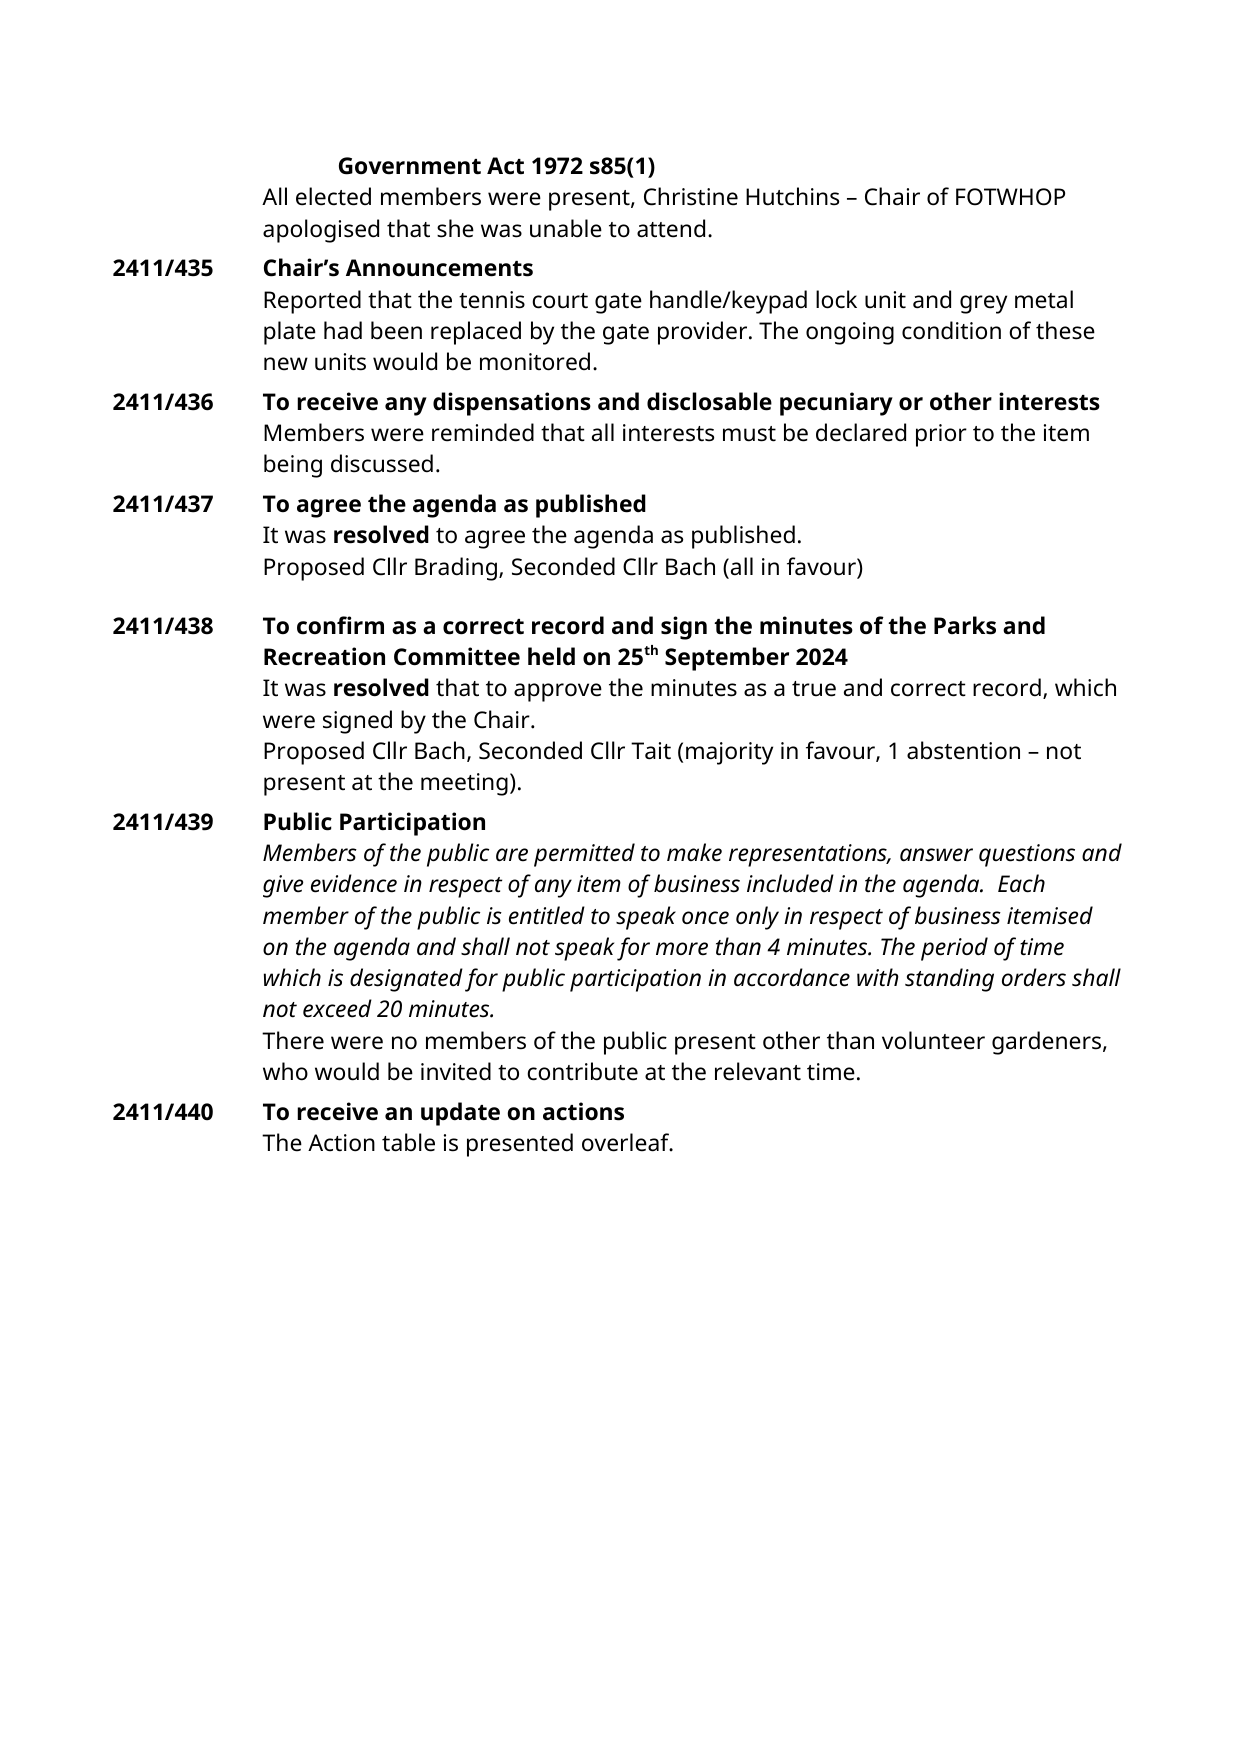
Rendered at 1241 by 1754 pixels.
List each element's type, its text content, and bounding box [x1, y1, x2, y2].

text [112, 150, 1128, 181]
text All elected members were present, Christine Hutchins – Chair of FOTWHOP apologised that she was unable to attend. [262, 181, 1128, 244]
text 2411/436 To receive any dispensations and disclosable pecuniary or other interests [112, 386, 1128, 417]
text Proposed Cllr Brading, Seconded Cllr Bach (all in favour) [262, 551, 1128, 582]
text Members of the public are permitted to make representations, answer questions and give evidence in respect of any item of business included in the agenda. Each member of the public is entitled to speak once only in respect of business itemised on the agenda and shall not speak for more than 4 minutes. The period of time which is designated for public participation in accordance with standing orders shall not exceed 20 minutes. [262, 837, 1128, 1025]
text 2411/435 Chair’s Announcements [112, 252, 1128, 283]
text It was resolved to agree the agenda as published. [262, 519, 1128, 551]
text The Action table is presented overleaf. [112, 1127, 1128, 1158]
text Proposed Cllr Bach, Seconded Cllr Tait (majority in favour, 1 abstention – not present at the meeting). [262, 735, 1128, 797]
text 2411/437 To agree the agenda as published [112, 488, 1128, 519]
text There were no members of the public present other than volunteer gardeners, who would be invited to contribute at the relevant time. [262, 1025, 1128, 1087]
text It was resolved that to approve the minutes as a true and correct record, which were signed by the Chair. [262, 672, 1128, 735]
text 2411/440 To receive an update on actions [112, 1096, 1128, 1127]
text 2411/439 Public Participation [112, 806, 1128, 837]
text 2411/438 To confirm as a correct record and sign the minutes of the Parks and Recreation Committee held on 25th September 2024 [112, 610, 1128, 672]
text Members were reminded that all interests must be declared prior to the item being discussed. [262, 417, 1128, 479]
text Reported that the tennis court gate handle/keypad lock unit and grey metal plate had been replaced by the gate provider. The ongoing condition of these new units would be monitored. [262, 283, 1128, 377]
